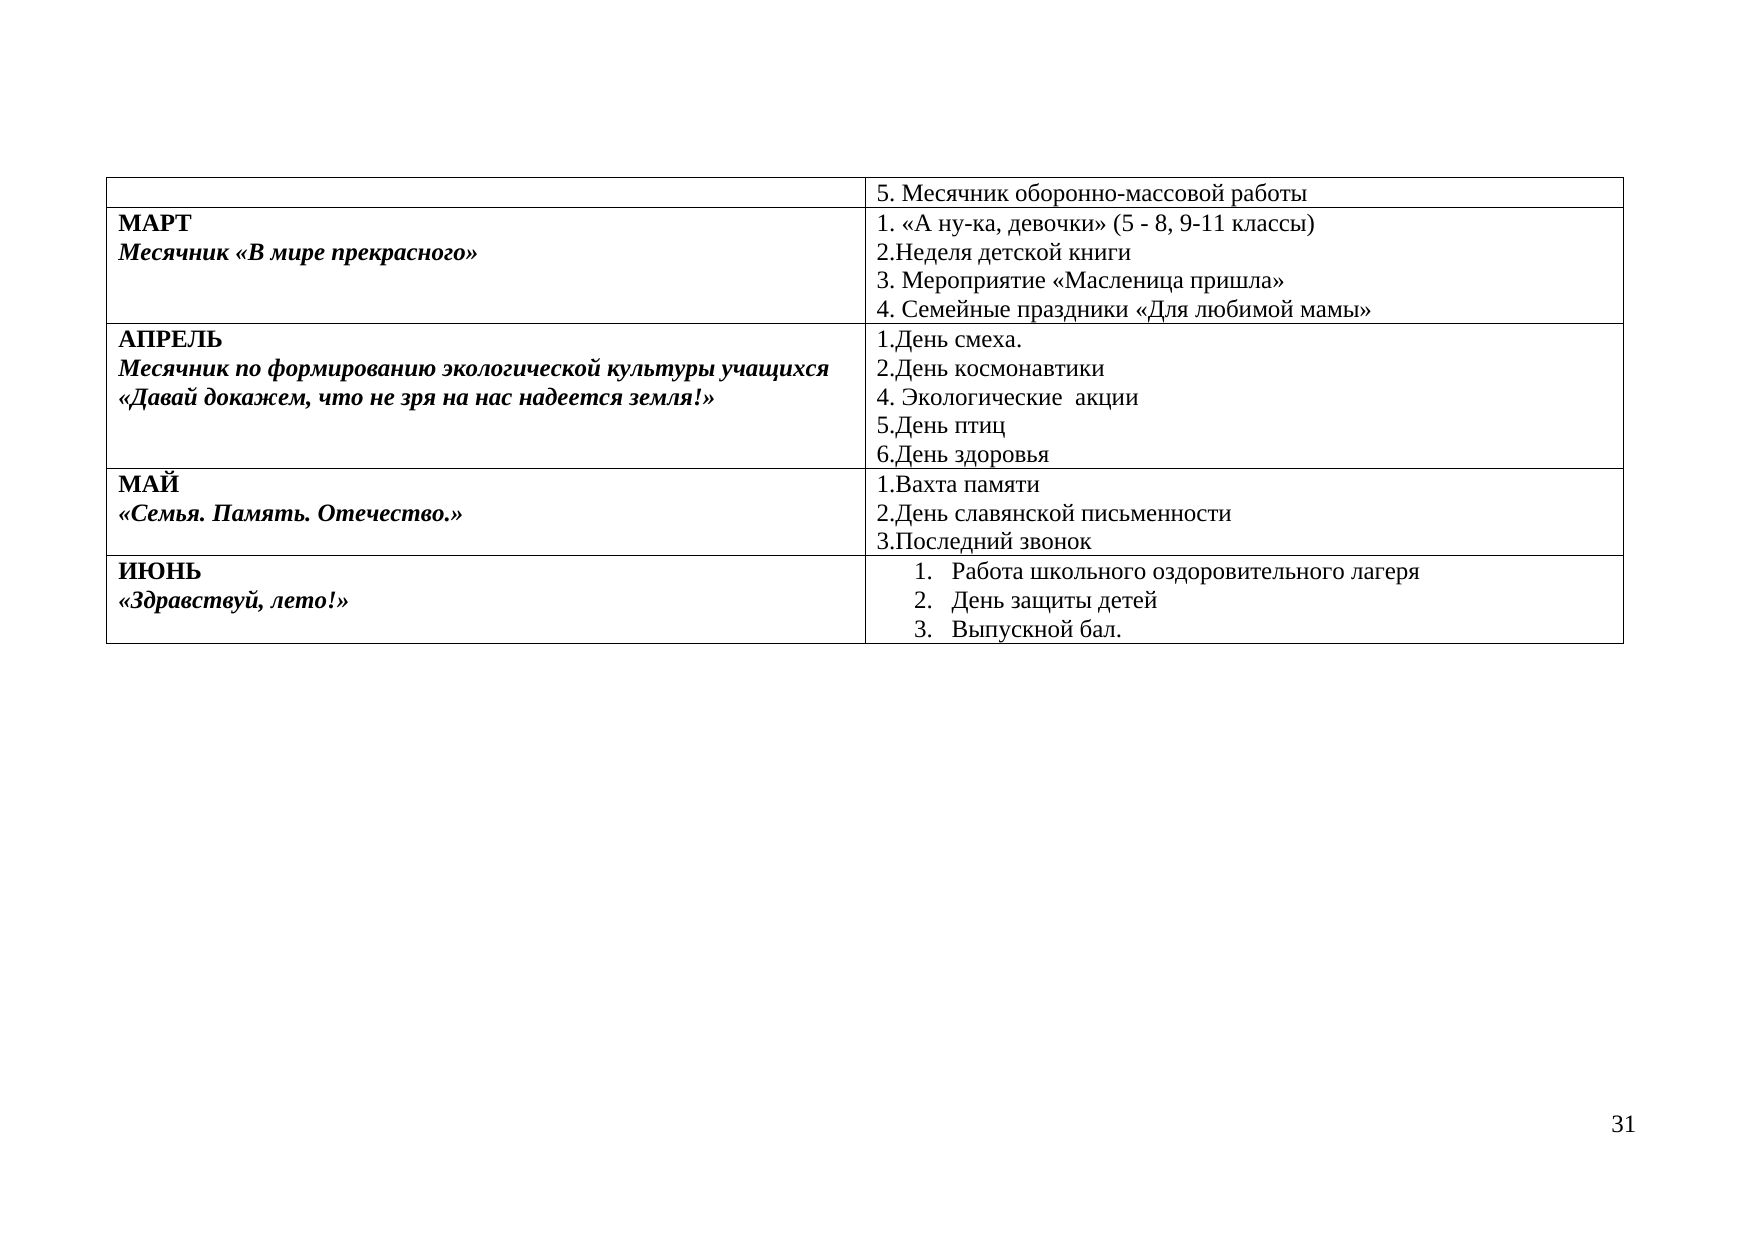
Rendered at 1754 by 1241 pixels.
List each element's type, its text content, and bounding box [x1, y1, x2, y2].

table_cell ИЮНЬ «Здравствуй, лето!» [107, 556, 865, 642]
table_cell 1.День смеха. 2.День космонавтики 4. Экологические акции 5.День птиц 6.День здоровья [866, 324, 1623, 468]
table_cell Работа школьного оздоровительного лагеря День защиты детей Выпускной бал. [866, 556, 1623, 642]
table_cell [107, 178, 865, 207]
table_cell 1. «А ну-ка, девочки» (5 - 8, 9-11 классы) 2.Неделя детской книги 3. Мероприятие «Масленица пришла» 4. Семейные праздники «Для любимой мамы» [866, 208, 1623, 323]
table_cell МАРТ Месячник «В мире прекрасного» [107, 208, 865, 323]
table_cell МАЙ «Семья. Память. Отечество.» [107, 469, 865, 555]
table_cell 1.Вахта памяти 2.День славянской письменности 3.Последний звонок [866, 469, 1623, 555]
table_cell АПРЕЛЬ Месячник по формированию экологической культуры учащихся «Давай докажем, что не зря на нас надеется земля!» [107, 324, 865, 468]
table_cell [866, 178, 1623, 207]
